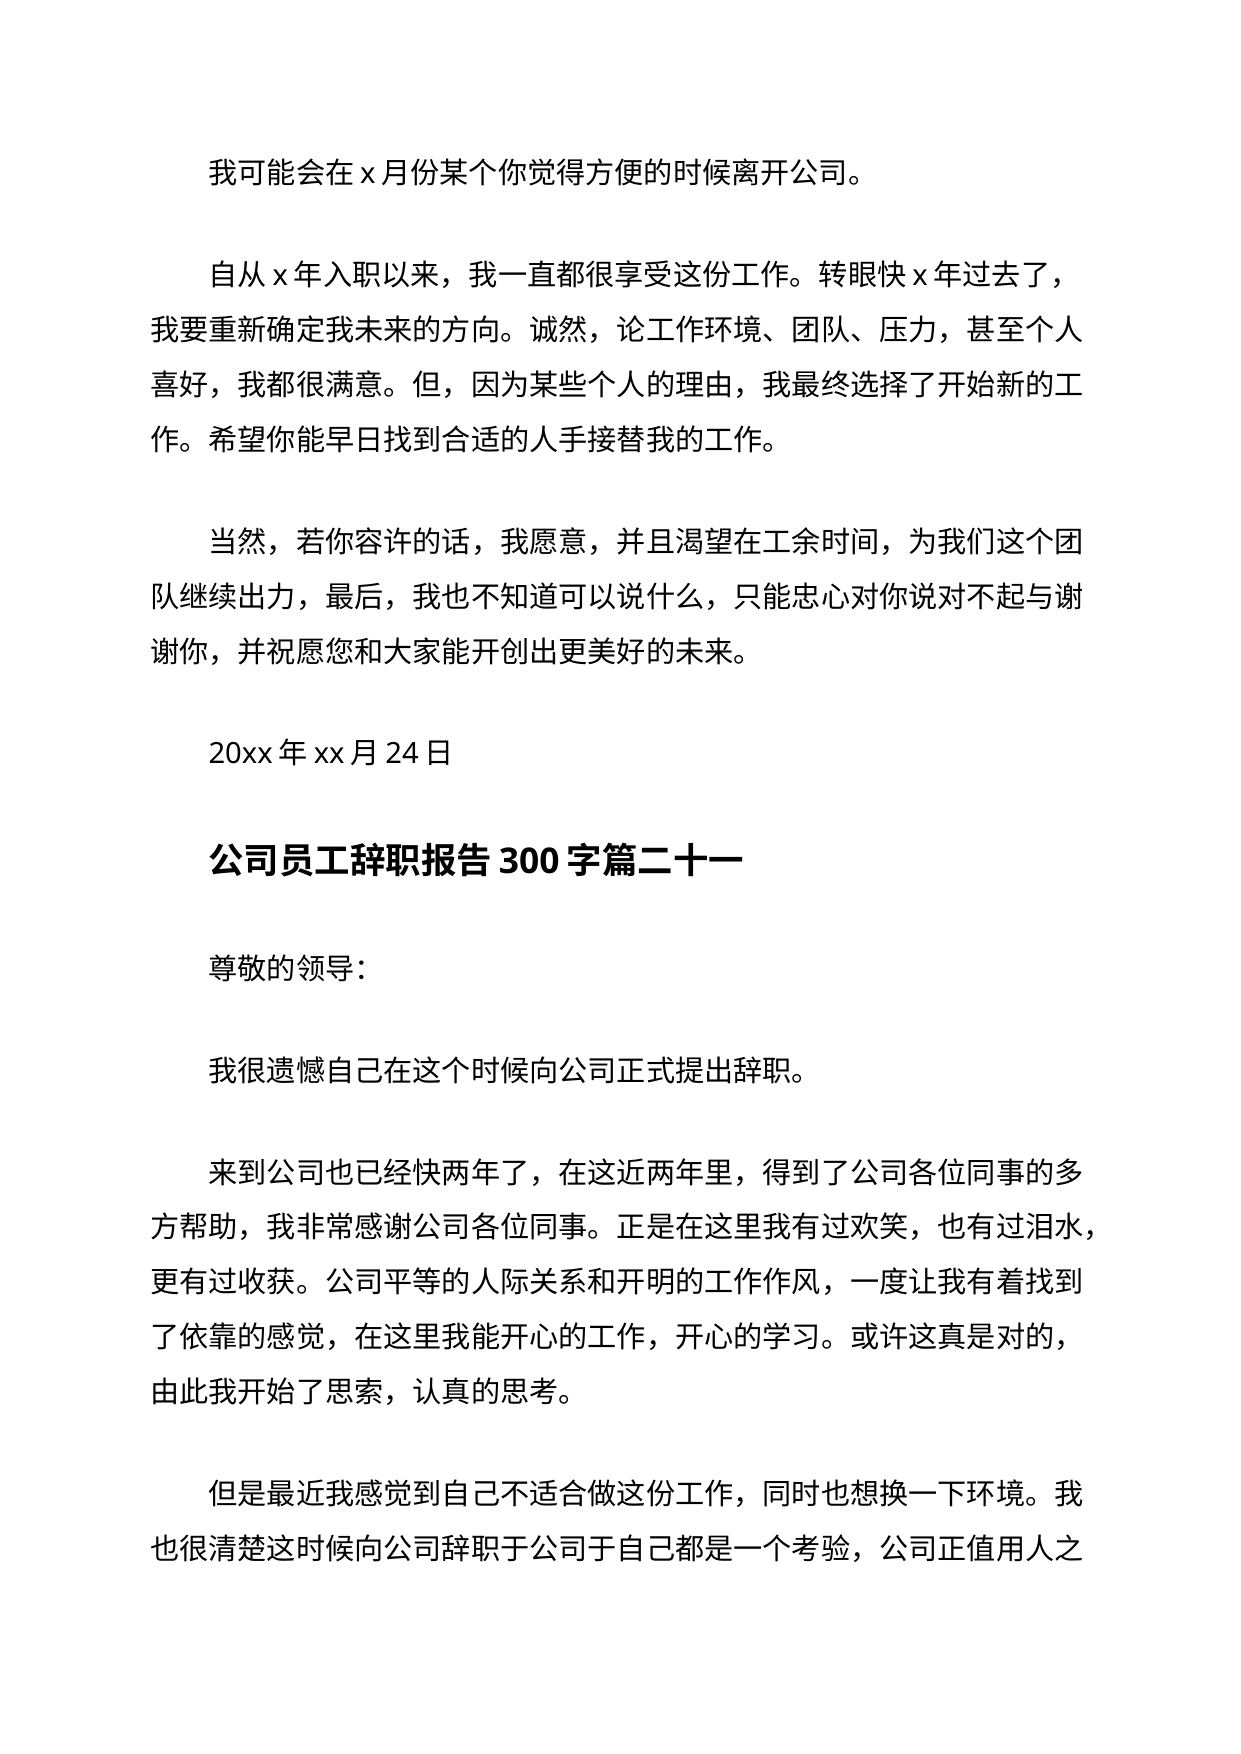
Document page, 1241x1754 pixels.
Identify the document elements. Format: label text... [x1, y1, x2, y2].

text 当然，若你容许的话，我愿意，并且渴望在工余时间，为我们这个团队继续出力，最后，我也不知道可以说什么，只能忠心对你说对不起与谢谢你，并祝愿您和大家能开创出更美好的未来。 [150, 518, 1090, 671]
text 自从x年入职以来，我一直都很享受这份工作。转眼快x年过去了，我要重新确定我未来的方向。诚然，论工作环境、团队、压力，甚至个人喜好，我都很满意。但，因为某些个人的理由，我最终选择了开始新的工作。希望你能早日找到合适的人手接替我的工作。 [150, 252, 1090, 459]
text 我很遗憾自己在这个时候向公司正式提出辞职。 [150, 1047, 1090, 1090]
text 来到公司也已经快两年了，在这近两年里，得到了公司各位同事的多方帮助，我非常感谢公司各位同事。正是在这里我有过欢笑，也有过泪水，更有过收获。公司平等的人际关系和开明的工作作风，一度让我有着找到了依靠的感觉，在这里我能开心的工作，开心的学习。或许这真是对的，由此我开始了思索，认真的思考。 [150, 1149, 1090, 1411]
text 公司员工辞职报告300字篇二十一 [150, 832, 1090, 883]
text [150, 1471, 1090, 1568]
text 20xx年xx月24日 [150, 730, 1090, 772]
text 我可能会在x月份某个你觉得方便的时候离开公司。 [150, 150, 1090, 192]
text 尊敬的领导： [150, 946, 1090, 988]
